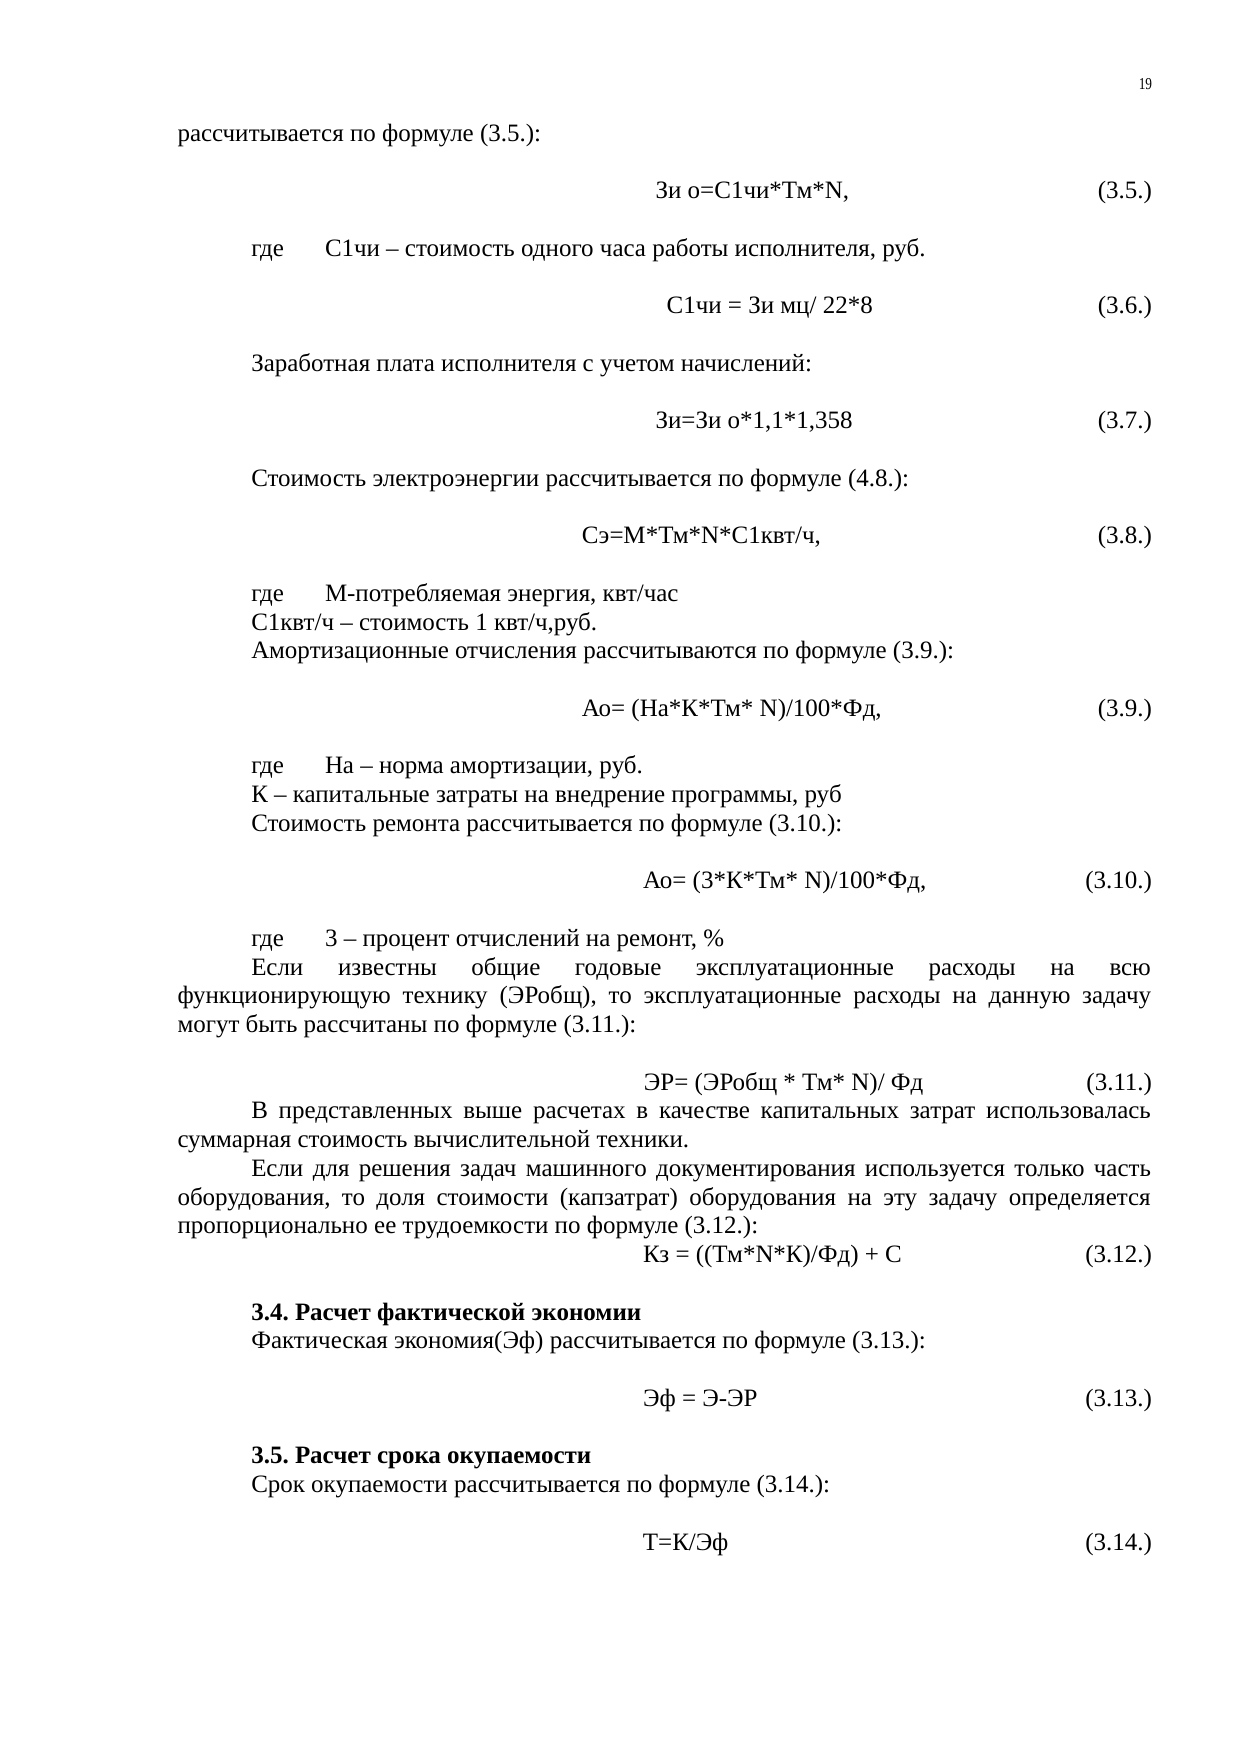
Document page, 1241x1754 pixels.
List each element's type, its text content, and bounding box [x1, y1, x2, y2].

subtitle Т=К/Эф (3.14.) [177, 1527, 1152, 1556]
text Зи=Зи о*1,1*1,358 (3.7.) [177, 406, 1152, 434]
text где С1чи – стоимость одного часа работы исполнителя, руб. [177, 233, 1152, 262]
text Срок окупаемости рассчитывается по формуле (3.14.): [177, 1469, 1152, 1498]
text В представленных выше расчетах в качестве капитальных затрат использовалась суммарная стоимость вычислительной техники. [177, 1096, 1152, 1153]
text ЭР= (ЭРобщ * Тм* N)/ Фд (3.11.) [177, 1067, 1152, 1096]
subtitle Эф = Э-ЭР (3.13.) [177, 1383, 1152, 1412]
text Ао= (3*К*Тм* N)/100*Фд, (3.10.) [177, 866, 1152, 894]
text Заработная плата исполнителя с учетом начислений: [177, 348, 1152, 377]
text Фактическая экономия(Эф) рассчитывается по формуле (3.13.): [177, 1326, 1152, 1354]
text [177, 118, 1152, 147]
text Если для решения задач машинного документирования используется только часть оборудования, то доля стоимости (капзатрат) оборудования на эту задачу определяется пропорционально ее трудоемкости по формуле (3.12.): [177, 1153, 1152, 1239]
text Зи о=С1чи*Тм*N, (3.5.) [177, 176, 1152, 204]
text Стоимость ремонта рассчитывается по формуле (3.10.): [177, 808, 1152, 837]
text С1чи = Зи мц/ 22*8 (3.6.) [177, 291, 1152, 319]
text Кз = ((Тм*N*К)/Фд) + С (3.12.) [177, 1239, 1152, 1268]
text Ао= (На*К*Тм* N)/100*Фд, (3.9.) [177, 693, 1152, 722]
text Стоимость электроэнергии рассчитывается по формуле (4.8.): [177, 463, 1152, 492]
subtitle 3.4. Расчет фактической экономии [177, 1297, 1152, 1326]
text С1квт/ч – стоимость 1 квт/ч,руб. [177, 607, 1152, 636]
text Амортизационные отчисления рассчитываются по формуле (3.9.): [177, 636, 1152, 664]
text где На – норма амортизации, руб. [177, 751, 1152, 779]
text где М-потребляемая энергия, квт/час [177, 578, 1152, 607]
text К – капитальные затраты на внедрение программы, руб [177, 779, 1152, 808]
text Если известны общие годовые эксплуатационные расходы на всю функционирующую технику (ЭРобщ), то эксплуатационные расходы на данную задачу могут быть рассчитаны по формуле (3.11.): [177, 952, 1152, 1038]
text Сэ=М*Тм*N*С1квт/ч, (3.8.) [177, 521, 1152, 549]
text где 3 – процент отчислений на ремонт, % [177, 923, 1152, 952]
subtitle 3.5. Расчет срока окупаемости [177, 1441, 1152, 1469]
